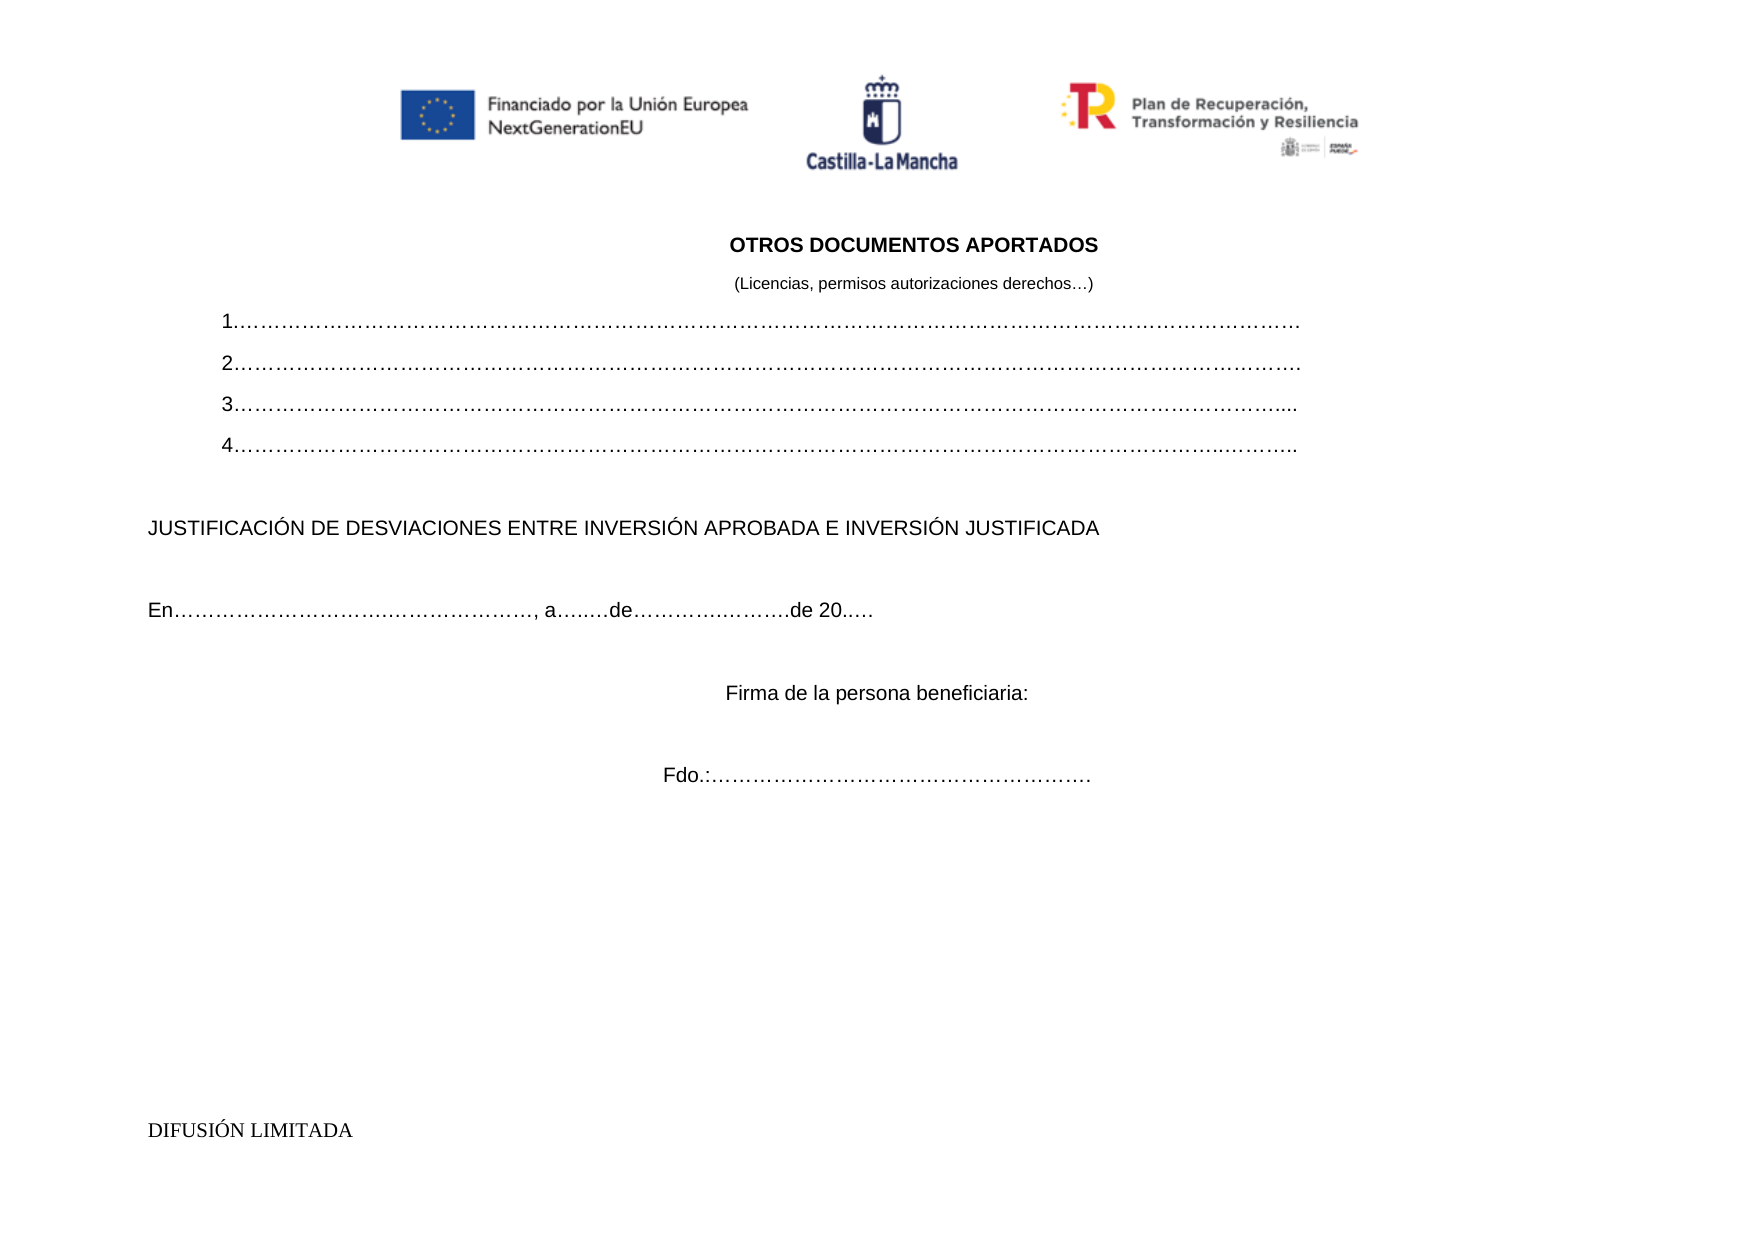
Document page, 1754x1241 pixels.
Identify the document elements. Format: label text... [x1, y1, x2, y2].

text En………………………….…………………, a…..…de………….……….de 20..… [148, 598, 1606, 622]
text Fdo.:………………………………………………. [148, 763, 1606, 787]
text JUSTIFICACIÓN DE DESVIACIONES ENTRE INVERSIÓN APROBADA E INVERSIÓN JUSTIFICADA [148, 515, 1606, 539]
text 4……………………………………………………………………………………………………………………………..……….. [148, 433, 1606, 457]
picture [373, 59, 1380, 190]
text 3…………………………………………………………………………………………………………………………………….... [148, 392, 1606, 416]
text OTROS DOCUMENTOS APORTADOS [148, 232, 1606, 256]
text (Licencias, permisos autorizaciones derechos…) [148, 274, 1606, 293]
text 2………………………………………………………………………………………………………………………………………. [148, 350, 1606, 374]
text Firma de la persona beneficiaria: [148, 680, 1606, 704]
text 1.……………………………………………………………………………………………………………………………………… [148, 309, 1606, 333]
